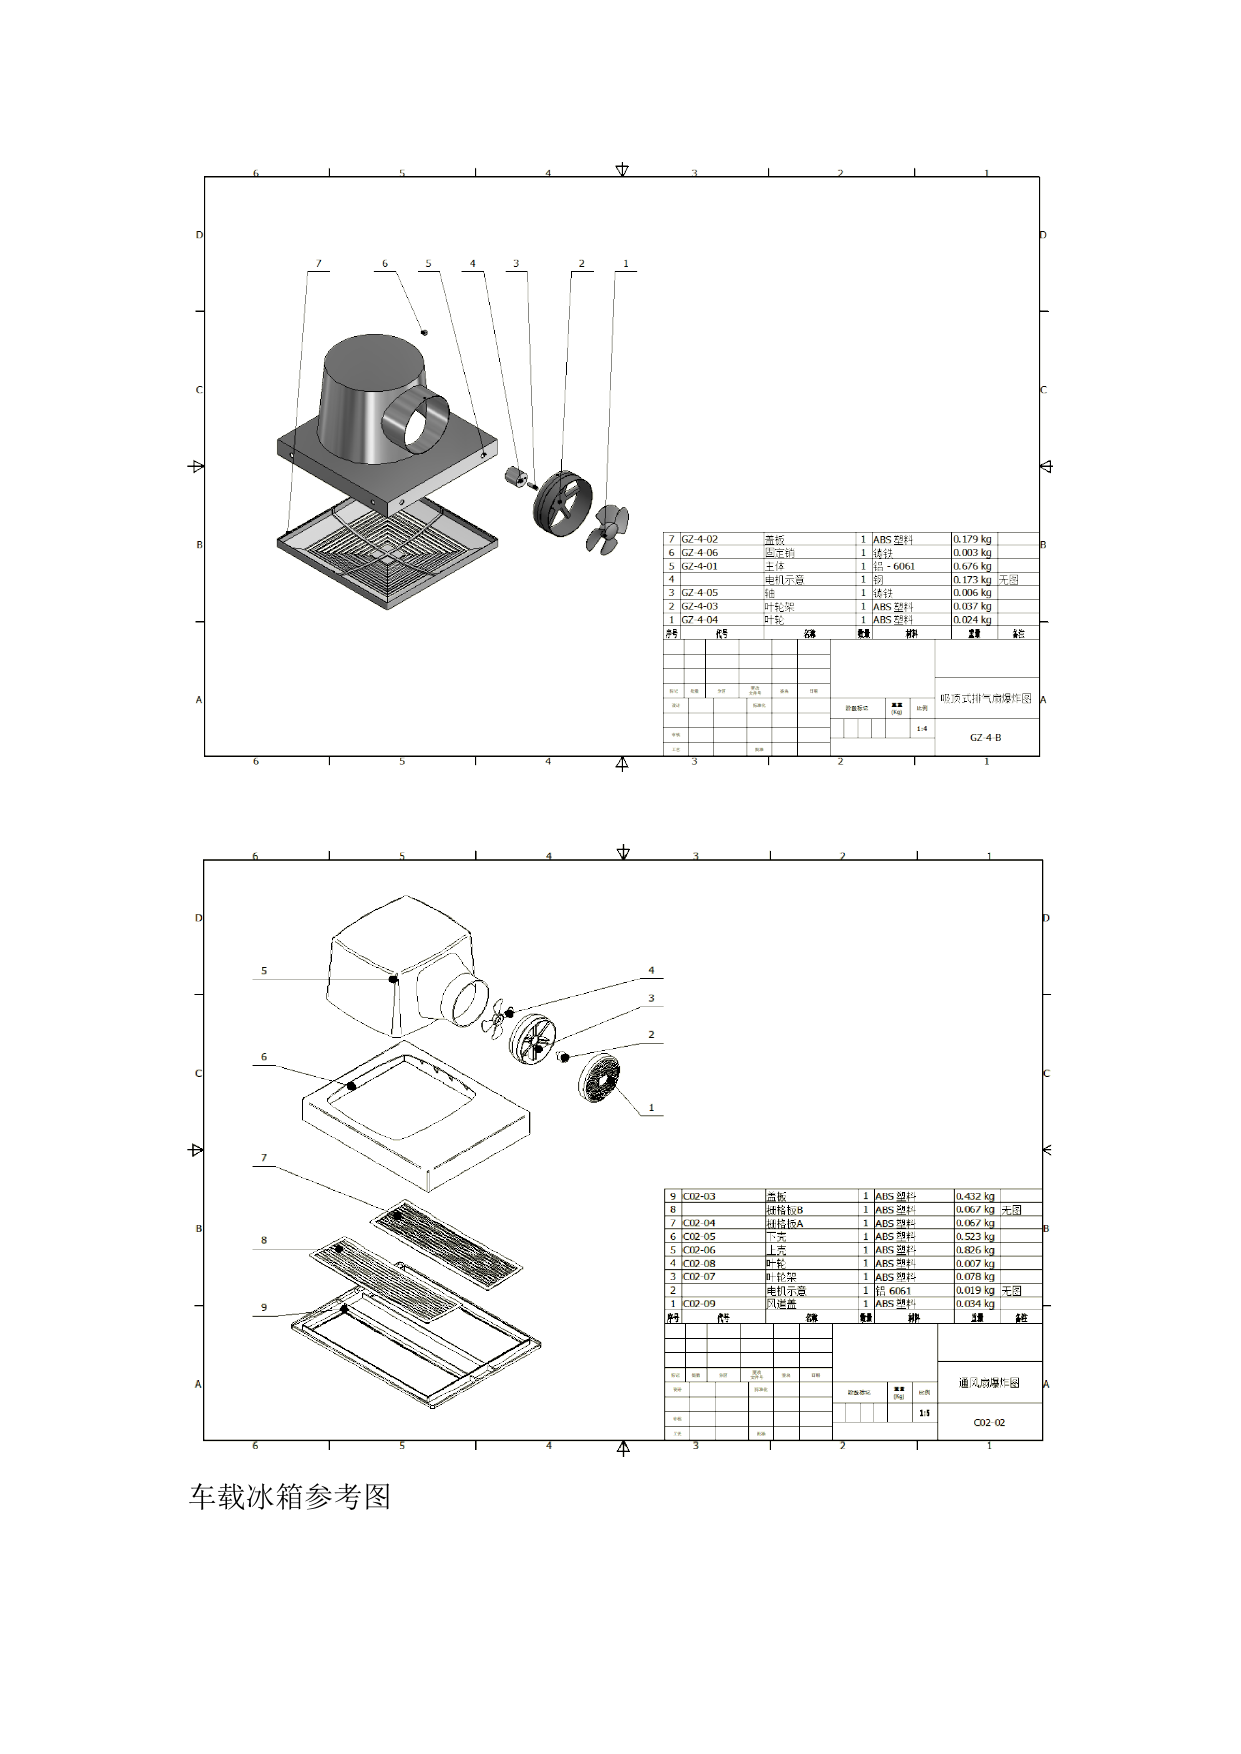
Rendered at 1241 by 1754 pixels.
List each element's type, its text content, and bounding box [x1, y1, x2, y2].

picture [187, 844, 1052, 1457]
picture [187, 162, 1053, 772]
text 车载冰箱参考图 [187, 1462, 1053, 1527]
